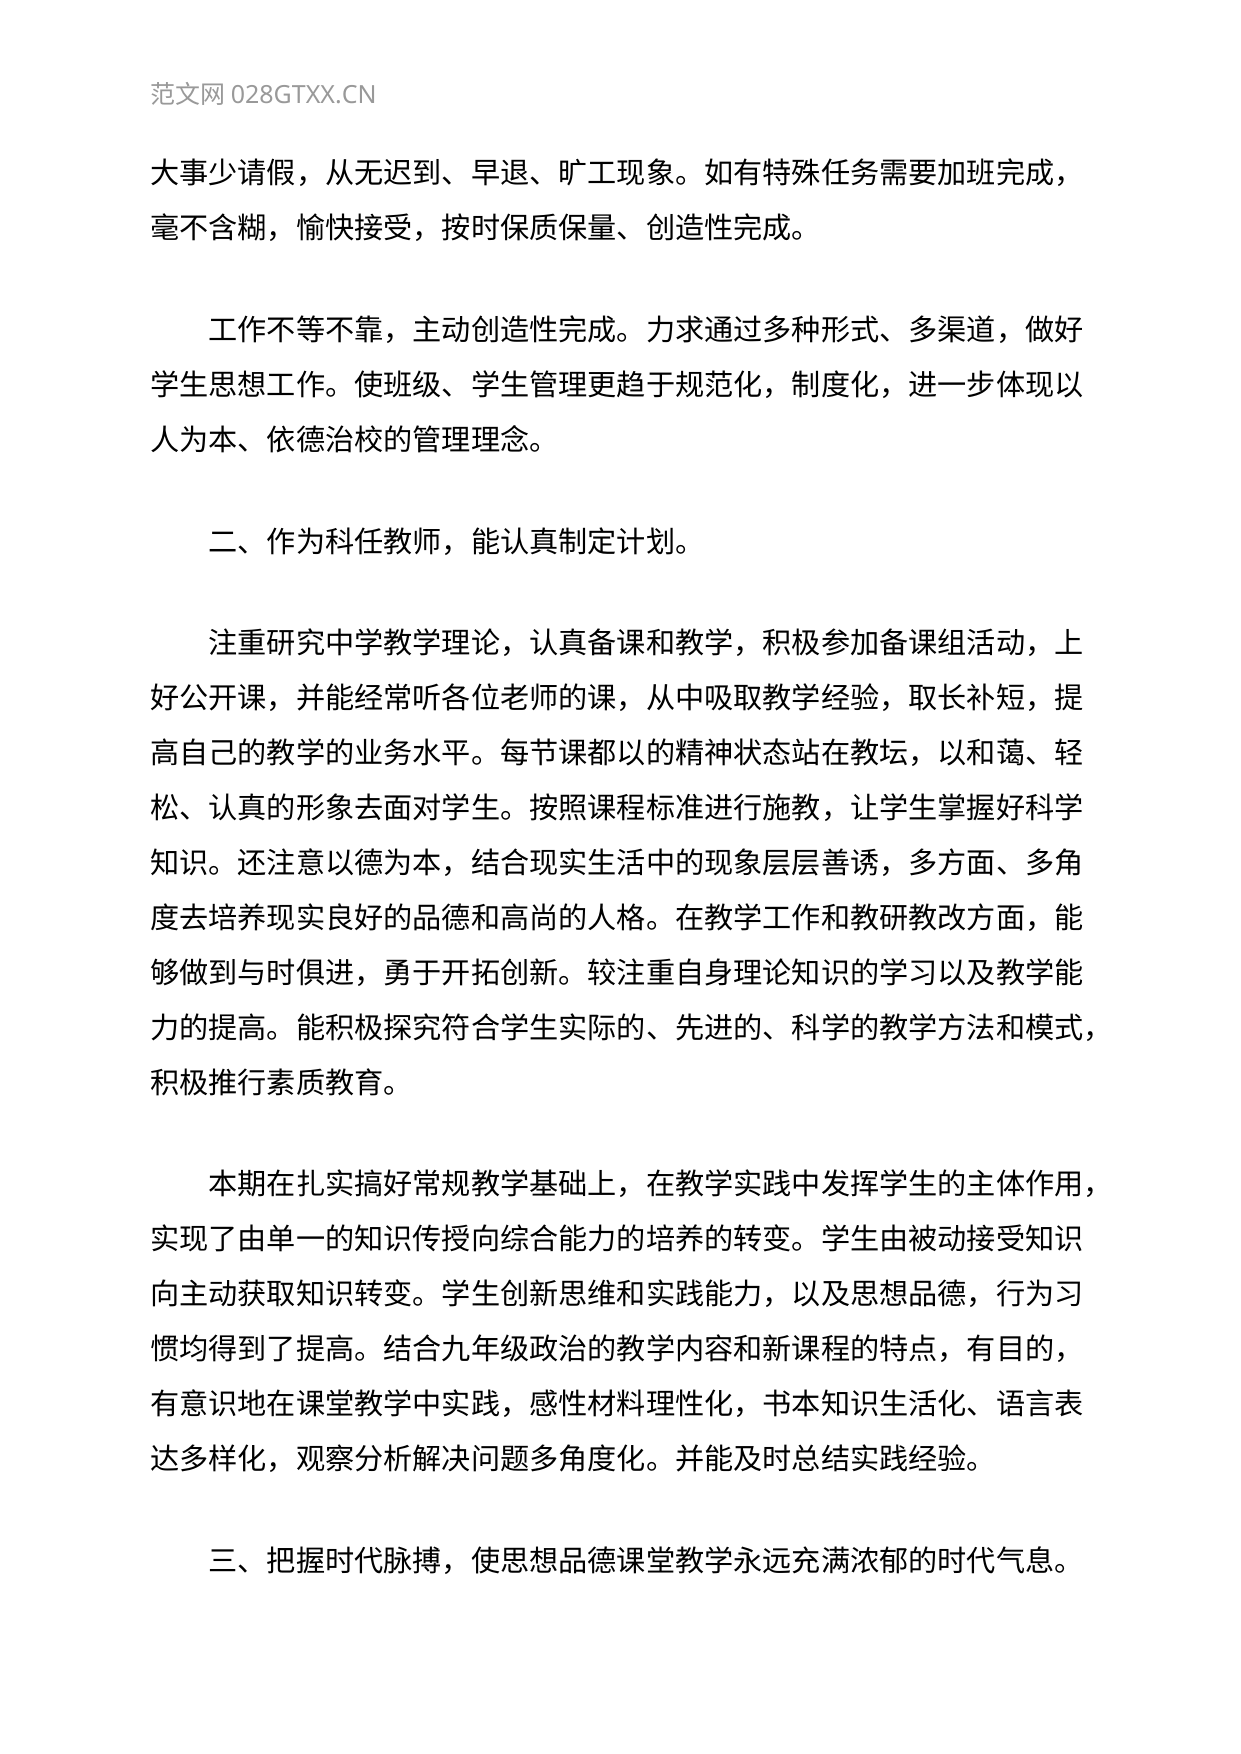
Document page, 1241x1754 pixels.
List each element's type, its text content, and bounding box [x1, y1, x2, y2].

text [150, 150, 1090, 247]
text 二、作为科任教师，能认真制定计划。 [150, 518, 1090, 561]
text 本期在扎实搞好常规教学基础上，在教学实践中发挥学生的主体作用，实现了由单一的知识传授向综合能力的培养的转变。学生由被动接受知识向主动获取知识转变。学生创新思维和实践能力，以及思想品德，行为习惯均得到了提高。结合九年级政治的教学内容和新课程的特点，有目的，有意识地在课堂教学中实践，感性材料理性化，书本知识生活化、语言表达多样化，观察分析解决问题多角度化。并能及时总结实践经验。 [150, 1161, 1090, 1478]
text 工作不等不靠，主动创造性完成。力求通过多种形式、多渠道，做好学生思想工作。使班级、学生管理更趋于规范化，制度化，进一步体现以人为本、依德治校的管理理念。 [150, 307, 1090, 459]
text 注重研究中学教学理论，认真备课和教学，积极参加备课组活动，上好公开课，并能经常听各位老师的课，从中吸取教学经验，取长补短，提高自己的教学的业务水平。每节课都以的精神状态站在教坛，以和蔼、轻松、认真的形象去面对学生。按照课程标准进行施教，让学生掌握好科学知识。还注意以德为本，结合现实生活中的现象层层善诱，多方面、多角度去培养现实良好的品德和高尚的人格。在教学工作和教研教改方面，能够做到与时俱进，勇于开拓创新。较注重自身理论知识的学习以及教学能力的提高。能积极探究符合学生实际的、先进的、科学的教学方法和模式，积极推行素质教育。 [150, 620, 1090, 1101]
text 三、把握时代脉搏，使思想品德课堂教学永远充满浓郁的时代气息。 [150, 1537, 1090, 1579]
